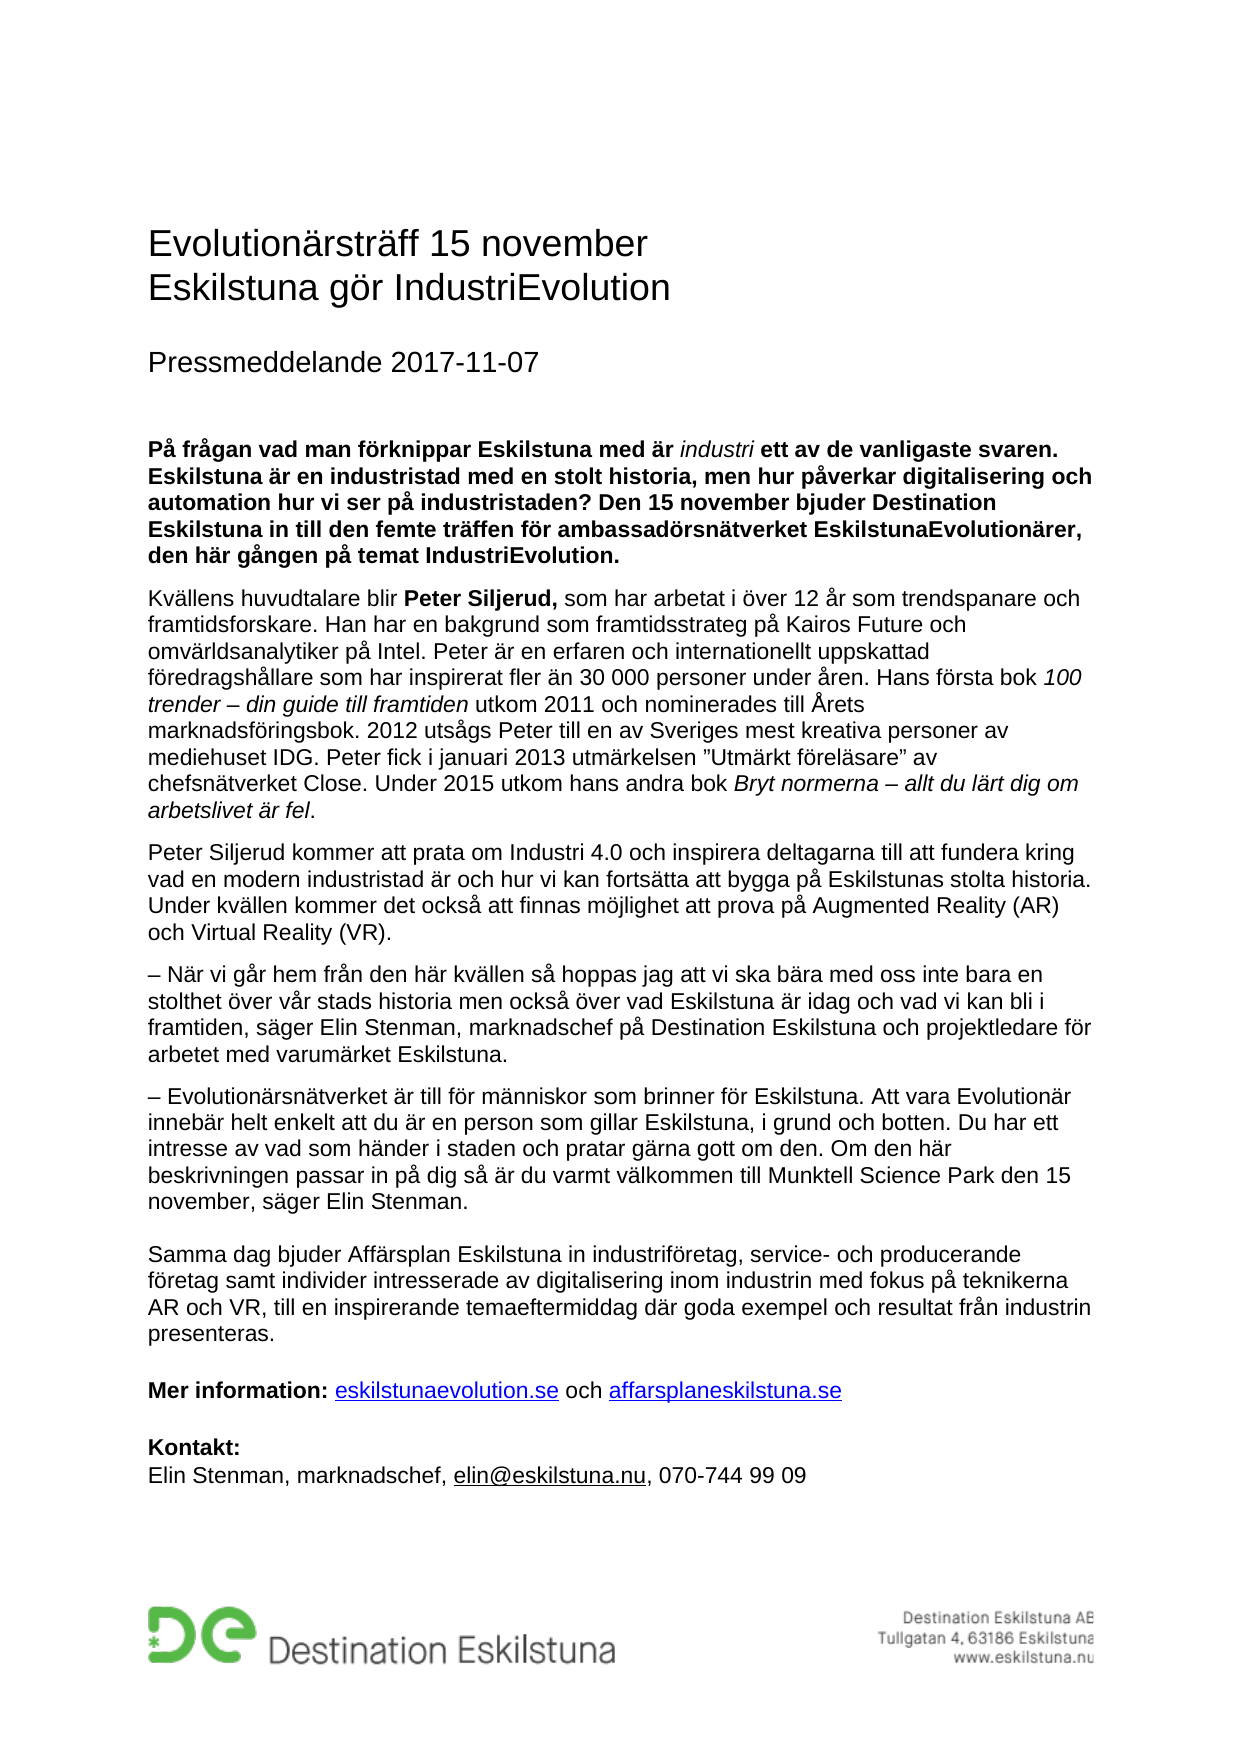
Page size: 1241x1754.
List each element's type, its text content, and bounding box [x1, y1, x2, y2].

text Peter Siljerud kommer att prata om Industri 4.0 och inspirera deltagarna till att fundera kring vad en modern industristad är och hur vi kan fortsätta att bygga på Eskilstunas stolta historia. Under kvällen kommer det också att finnas möjlighet att prova på Augmented Reality (AR) och Virtual Reality (VR). [148, 839, 1093, 945]
text Eskilstuna gör IndustriEvolution [148, 265, 1093, 308]
text Samma dag bjuder Affärsplan Eskilstuna in industriföretag, service- och producerande företag samt individer intresserade av digitalisering inom industrin med fokus på teknikerna AR och VR, till en inspirerande temaeftermiddag där goda exempel och resultat från industrin presenteras. [148, 1241, 1093, 1346]
text Kontakt: ​Elin Stenman, marknadschef, elin@eskilstuna.nu, 070-744 99 09 [148, 1432, 1093, 1488]
text Kvällens huvudtalare blir Peter Siljerud, som har arbetat i över 12 år som trendspanare och framtidsforskare. Han har en bakgrund som framtidsstrateg på Kairos Future och omvärldsanalytiker på Intel. Peter är en erfaren och internationellt uppskattad föredragshållare som har inspirerat fler än 30 000 personer under åren. Hans första bok 100 trender – din guide till framtiden utkom 2011 och nominerades till Årets marknadsföringsbok. 2012 utsågs Peter till en av Sveriges mest kreativa personer av mediehuset IDG. Peter fick i januari 2013 utmärkelsen ”Utmärkt föreläsare” av chefsnätverket Close. Under 2015 utkom hans andra bok Bryt normerna – allt du lärt dig om arbetslivet är fel. [148, 584, 1093, 823]
text – Evolutionärsnätverket är till för människor som brinner för Eskilstuna. Att vara Evolutionär innebär helt enkelt att du är en person som gillar Eskilstuna, i grund och botten. Du har ett intresse av vad som händer i staden och pratar gärna gott om den. Om den här beskrivningen passar in på dig så är du varmt välkommen till Munktell Science Park den 15 november, säger Elin Stenman. [148, 1083, 1093, 1214]
text På frågan vad man förknippar Eskilstuna med är industri ett av de vanligaste svaren. Eskilstuna är en industristad med en stolt historia, men hur påverkar digitalisering och automation hur vi ser på industristaden? Den 15 november bjuder Destination Eskilstuna in till den femte träffen för ambassadörsnätverket EskilstunaEvolutionärer, den här gången på temat IndustriEvolution. [148, 436, 1093, 569]
text Pressmeddelande 2017-11-07 [148, 345, 1093, 378]
text Evolutionärsträff 15 november [148, 222, 1093, 265]
text – När vi går hem från den här kvällen så hoppas jag att vi ska bära med oss inte bara en stolthet över vår stads historia men också över vad Eskilstuna är idag och vad vi kan bli i framtiden, säger Elin Stenman, marknadschef på Destination Eskilstuna och projektledare för arbetet med varumärket Eskilstuna. [148, 961, 1093, 1067]
text Mer information: eskilstunaevolution.se och affarsplaneskilstuna.se [148, 1375, 1093, 1403]
